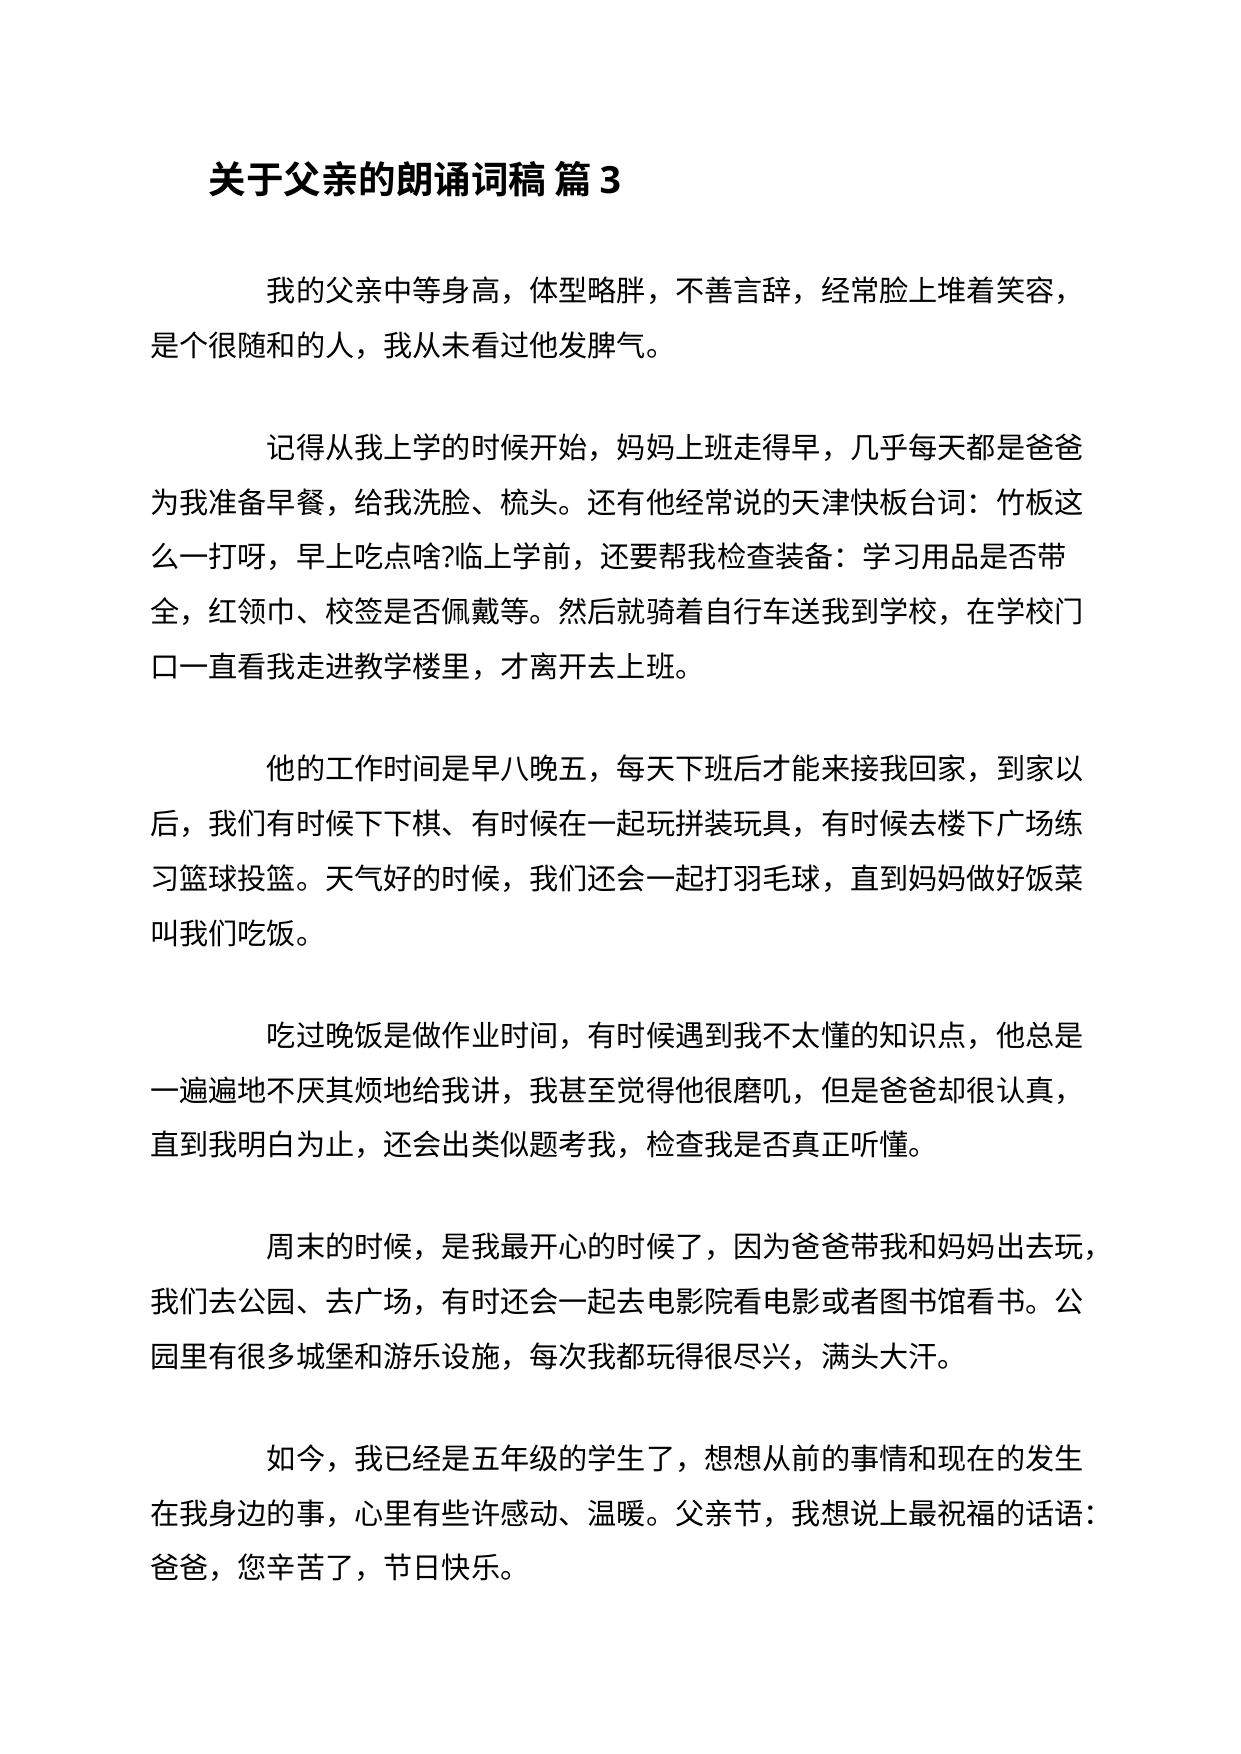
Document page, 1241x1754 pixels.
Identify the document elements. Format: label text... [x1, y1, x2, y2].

text 周末的时候，是我最开心的时候了，因为爸爸带我和妈妈出去玩，我们去公园、去广场，有时还会一起去电影院看电影或者图书馆看书。公园里有很多城堡和游乐设施，每次我都玩得很尽兴，满头大汗。 [150, 1224, 1090, 1376]
text 我的父亲中等身高，体型略胖，不善言辞，经常脸上堆着笑容，是个很随和的人，我从未看过他发脾气。 [150, 268, 1090, 365]
text 吃过晚饭是做作业时间，有时候遇到我不太懂的知识点，他总是一遍遍地不厌其烦地给我讲，我甚至觉得他很磨叽，但是爸爸却很认真，直到我明白为止，还会出类似题考我，检查我是否真正听懂。 [150, 1012, 1090, 1164]
text 记得从我上学的时候开始，妈妈上班走得早，几乎每天都是爸爸为我准备早餐，给我洗脸、梳头。还有他经常说的天津快板台词：竹板这么一打呀，早上吃点啥?临上学前，还要帮我检查装备：学习用品是否带全，红领巾、校签是否佩戴等。然后就骑着自行车送我到学校，在学校门口一直看我走进教学楼里，才离开去上班。 [150, 424, 1090, 686]
text 他的工作时间是早八晚五，每天下班后才能来接我回家，到家以后，我们有时候下下棋、有时候在一起玩拼装玩具，有时候去楼下广场练习篮球投篮。天气好的时候，我们还会一起打羽毛球，直到妈妈做好饭菜叫我们吃饭。 [150, 746, 1090, 953]
text 如今，我已经是五年级的学生了，想想从前的事情和现在的发生在我身边的事，心里有些许感动、温暖。父亲节，我想说上最祝福的话语：爸爸，您辛苦了，节日快乐。 [150, 1435, 1090, 1587]
text 关于父亲的朗诵词稿 篇3 [150, 150, 1090, 204]
